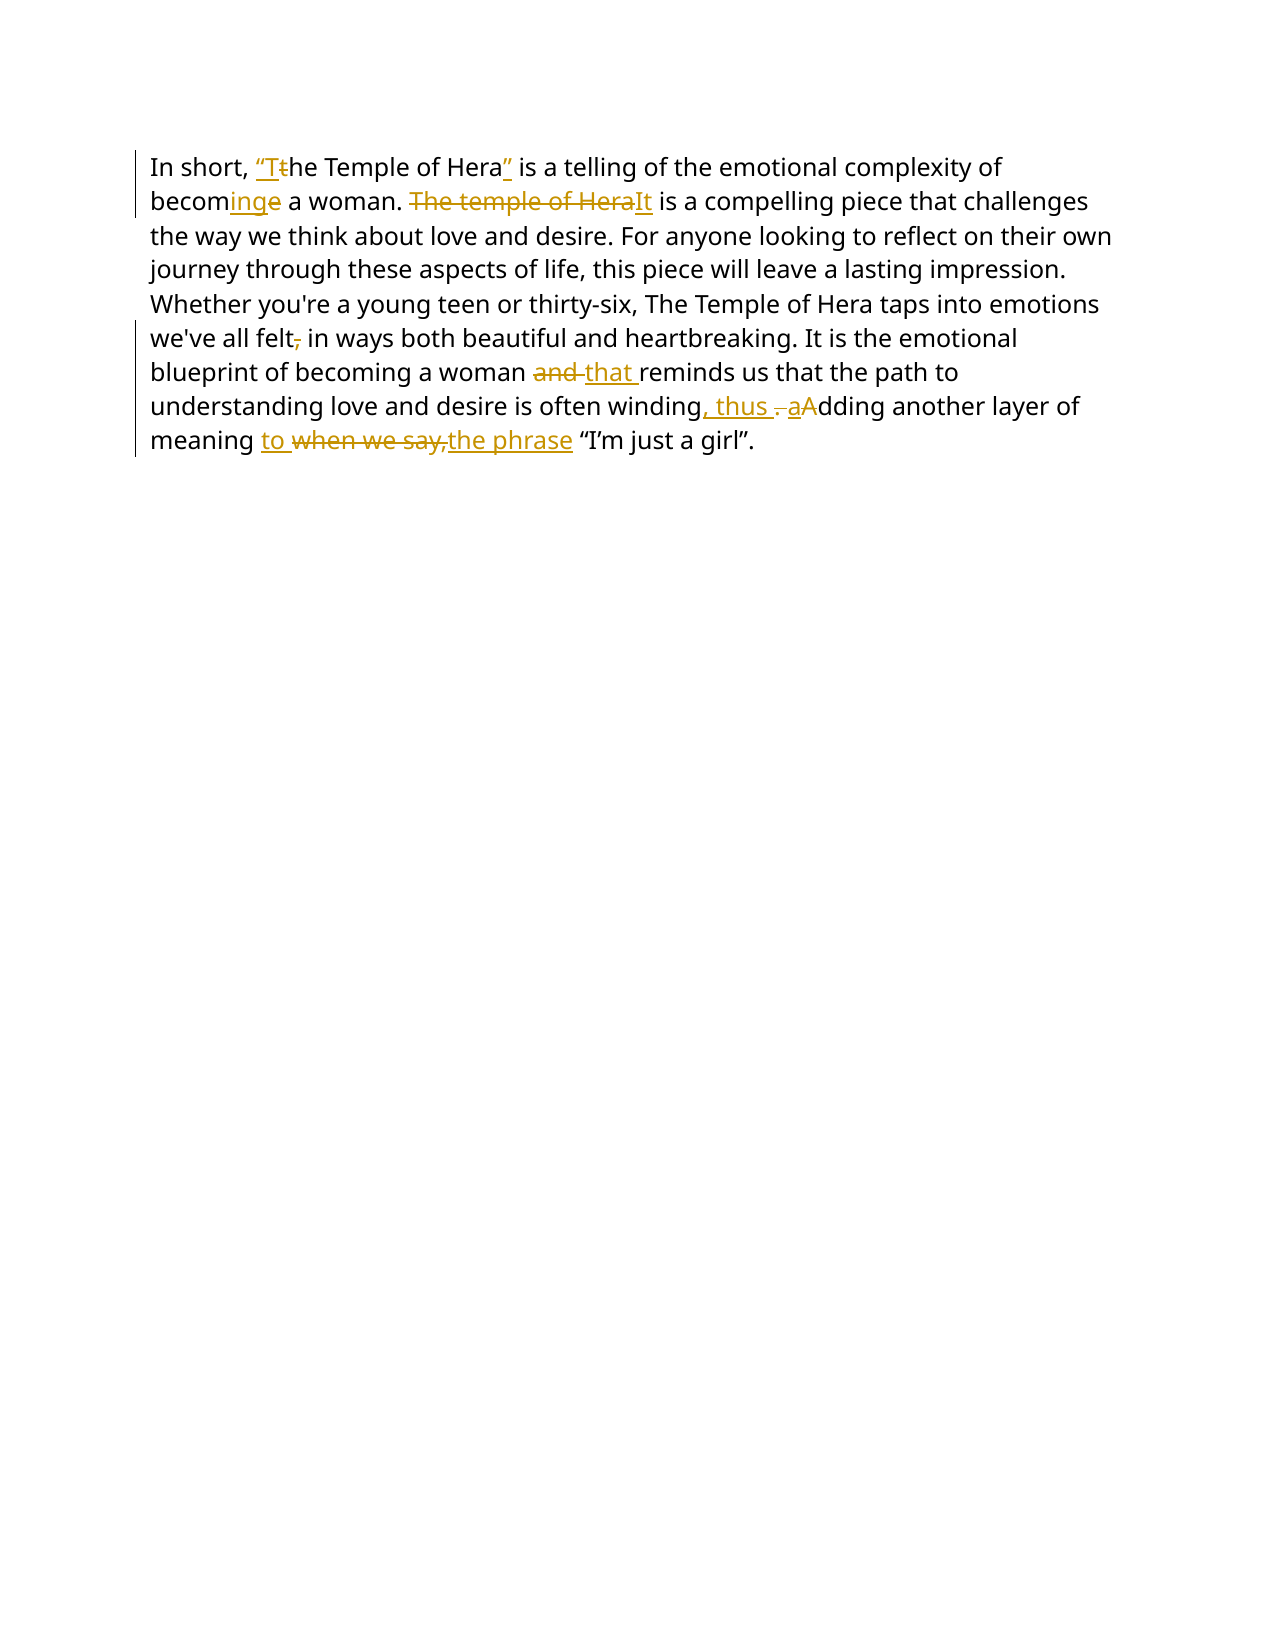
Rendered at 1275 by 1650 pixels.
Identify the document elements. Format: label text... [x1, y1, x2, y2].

text In short, he Temple of Hera is a telling of the emotional complexity of becom a woman. is a compelling piece that challenges the way we think about love and desire. For anyone looking to reflect on their own journey through these aspects of life, this piece will leave a lasting impression. Whether you're a young teen or thirty-six, The Temple of Hera taps into emotions we've all felt in ways both beautiful and heartbreaking. It is the emotional blueprint of becoming a woman reminds us that the path to understanding love and desire is often windingdding another layer of meaning “I’m just a girl”. [150, 150, 1125, 457]
